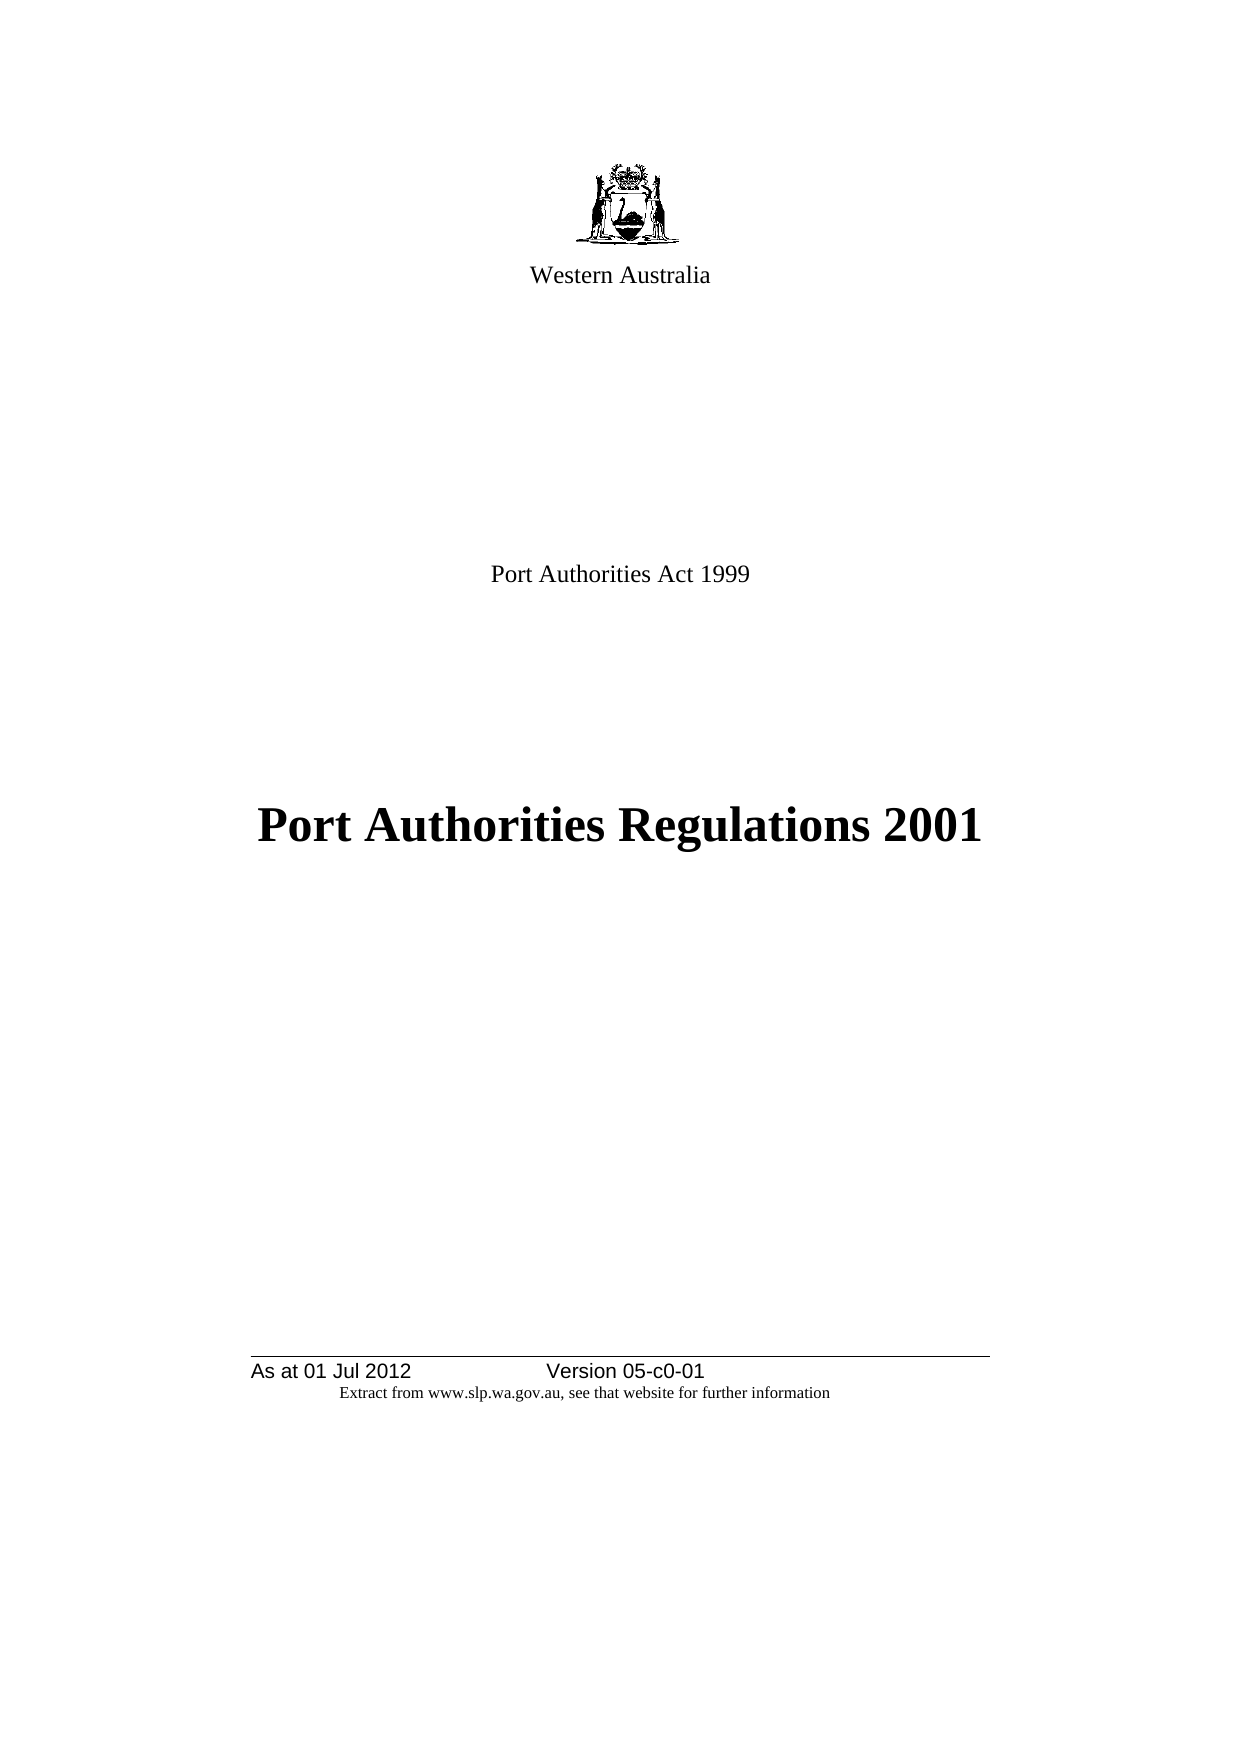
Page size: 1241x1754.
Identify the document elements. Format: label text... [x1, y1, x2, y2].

text Port Authorities Act 1999 [251, 559, 990, 588]
text Port Authorities Regulations 2001 [251, 794, 990, 852]
picture [575, 162, 679, 246]
